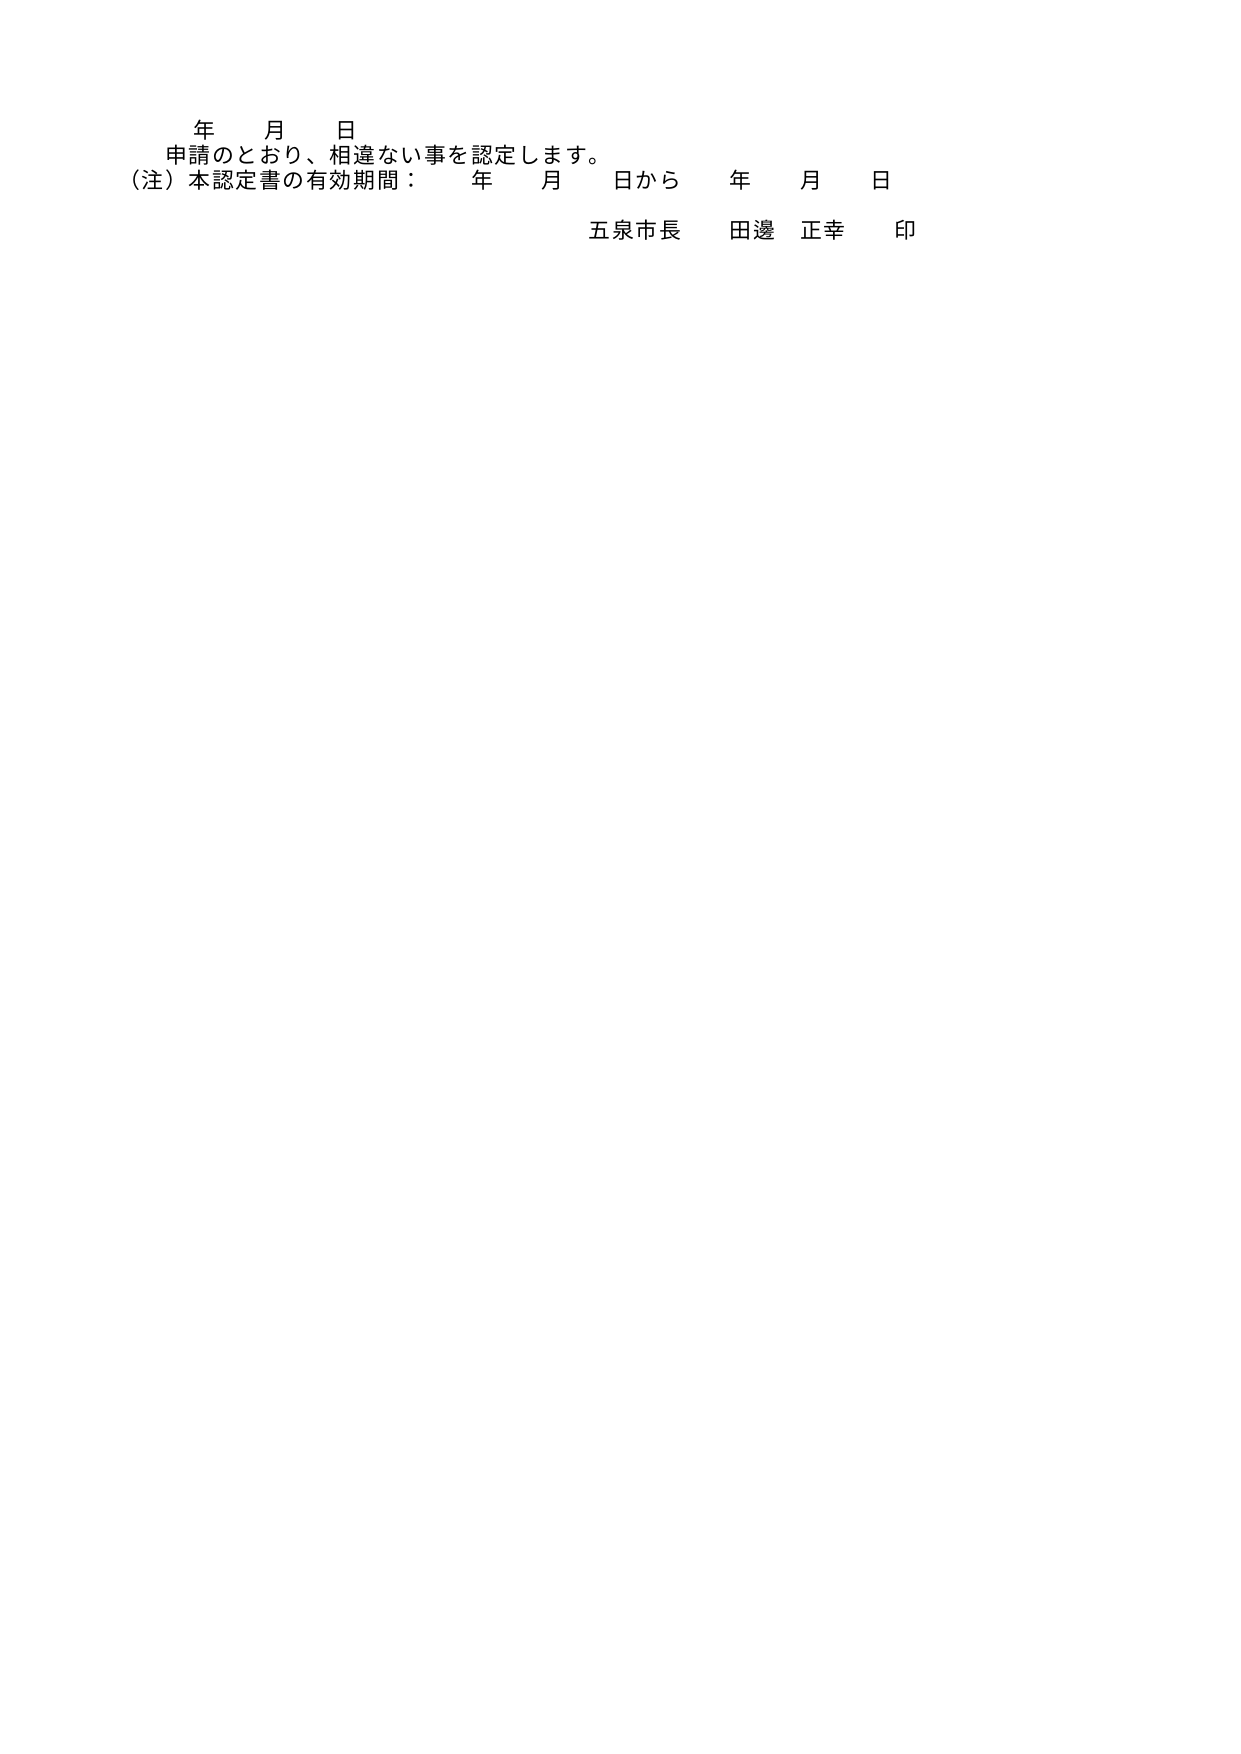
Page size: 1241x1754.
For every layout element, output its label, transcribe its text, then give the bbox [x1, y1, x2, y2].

text 申請のとおり、相違ない事を認定します。 [118, 143, 1122, 168]
text 五泉市長 田邊 正幸 印 [118, 218, 1122, 243]
text （注）本認定書の有効期間： 年 月 日から 年 月 日 [118, 168, 1122, 193]
text 年 月 日 [118, 118, 1122, 143]
